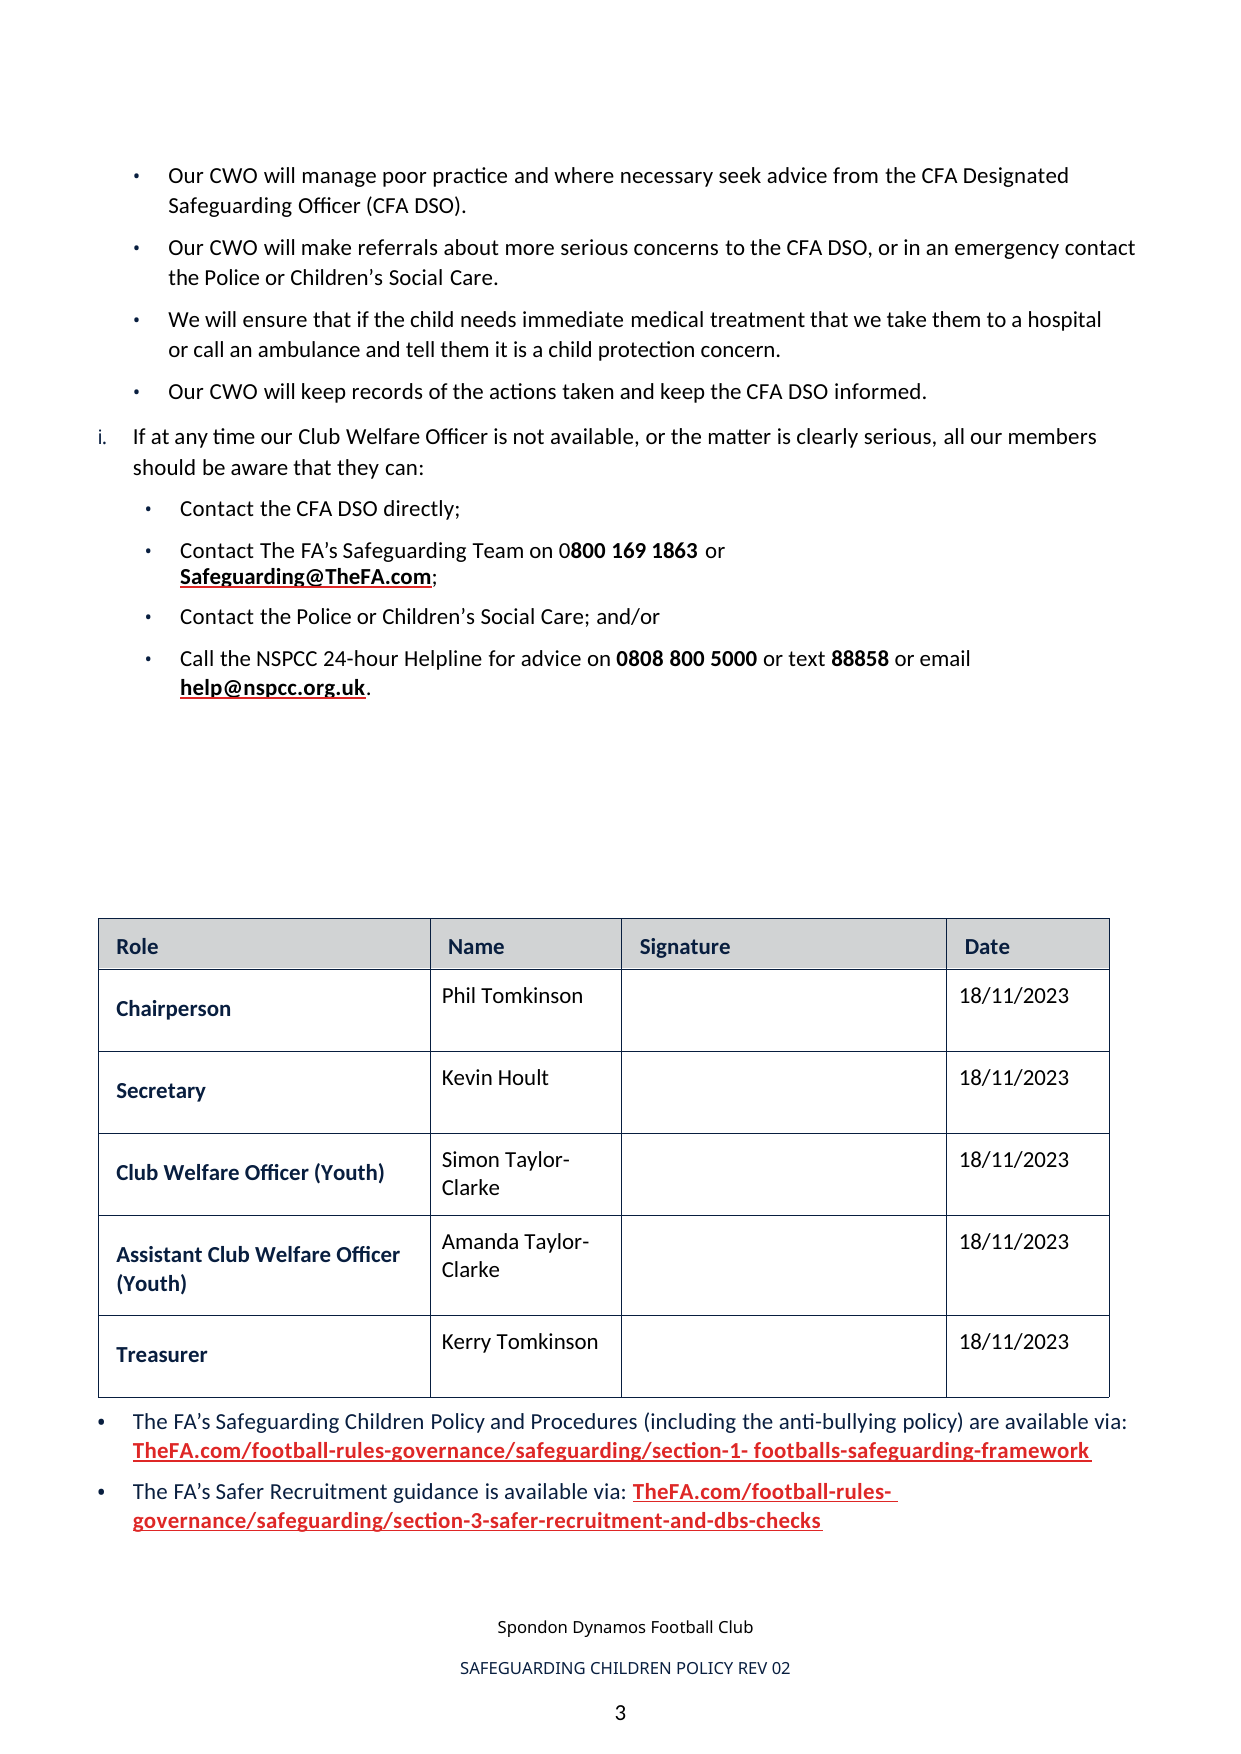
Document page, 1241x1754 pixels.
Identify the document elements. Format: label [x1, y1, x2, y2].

table_cell [76, 873, 1168, 1397]
table_cell [76, 1397, 1168, 1580]
table_cell [76, 150, 1168, 872]
